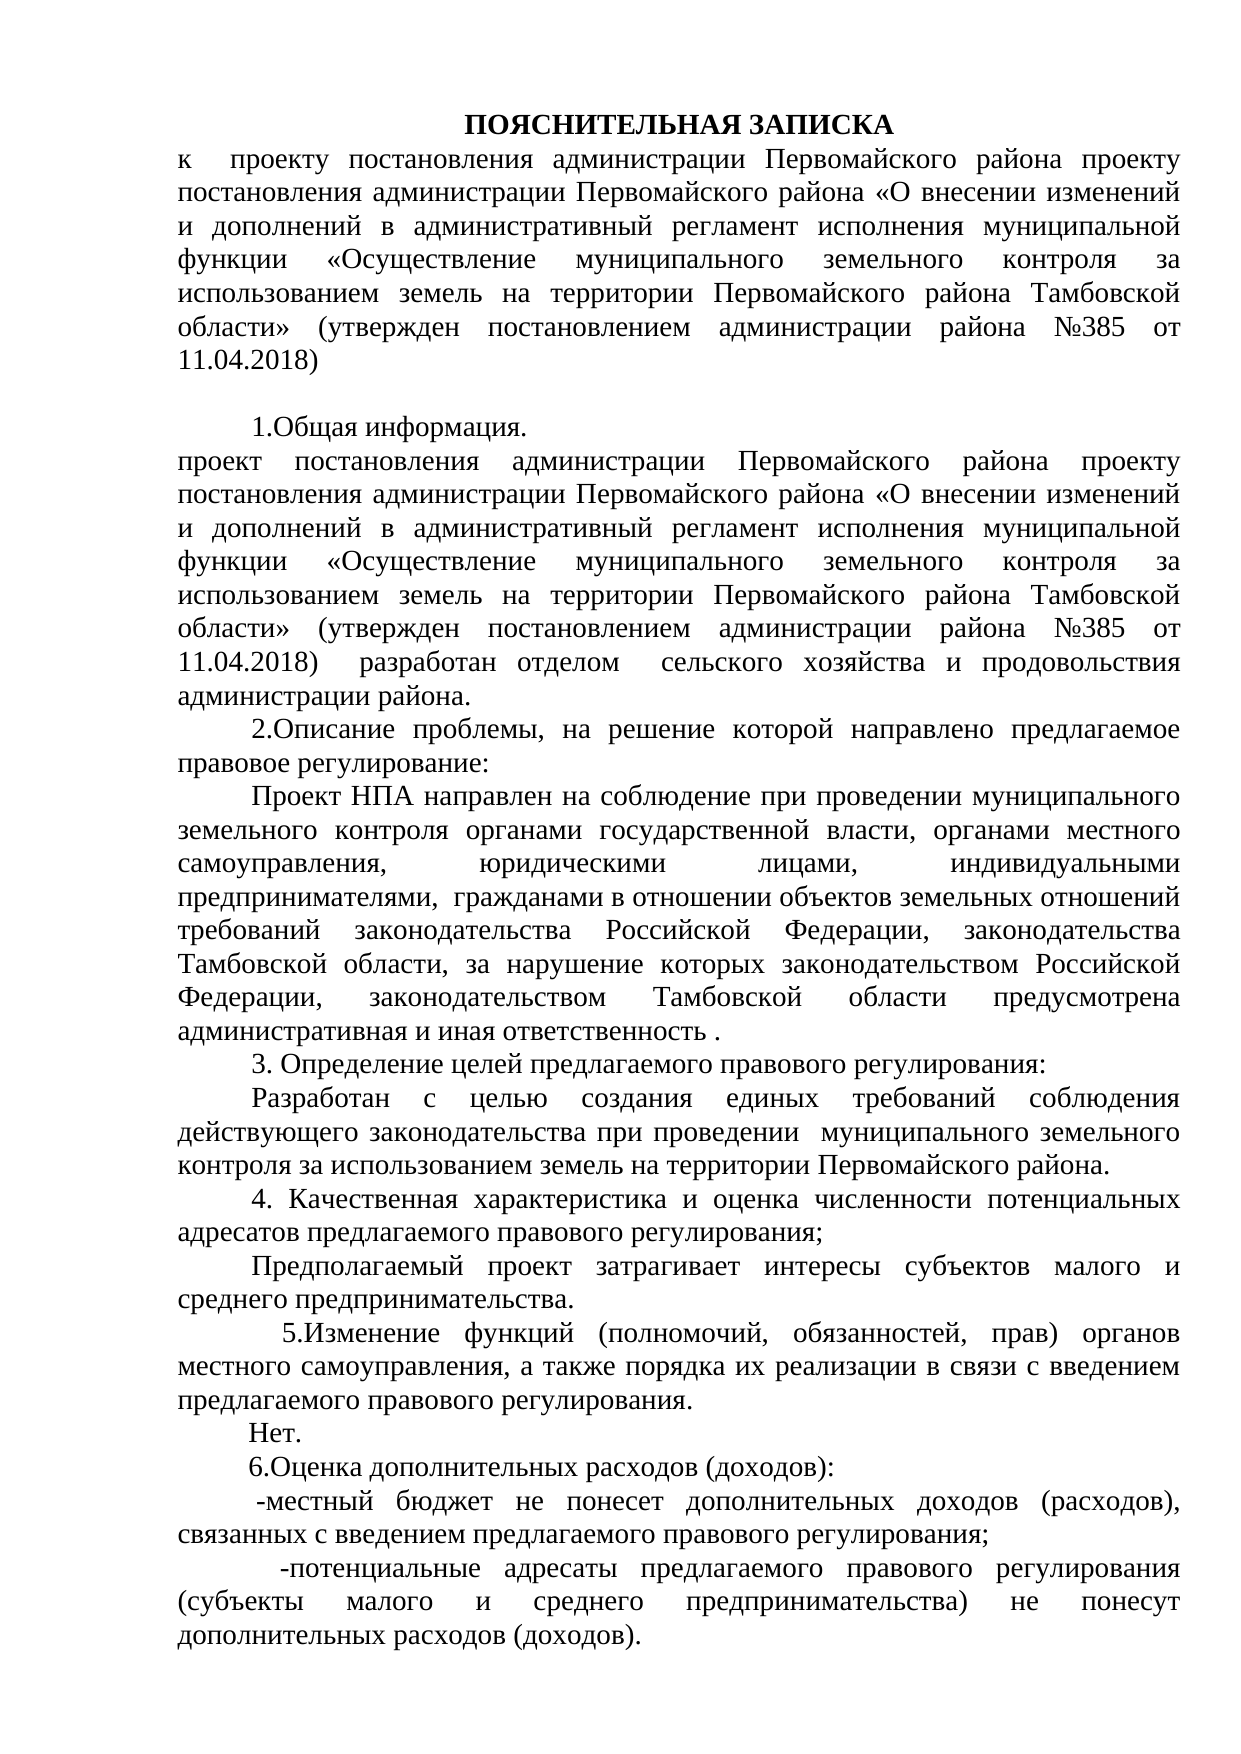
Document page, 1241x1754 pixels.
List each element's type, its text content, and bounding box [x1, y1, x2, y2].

text 3. Определение целей предлагаемого правового регулирования: [177, 1047, 1181, 1080]
text Проект НПА направлен на соблюдение при проведении муниципального земельного контроля органами государственной власти, органами местного самоуправления, юридическими лицами, индивидуальными предпринимателями, гражданами в отношении объектов земельных отношений требований законодательства Российской Федерации, законодательства Тамбовской области, за нарушение которых законодательством Российской Федерации, законодательством Тамбовской области предусмотрена административная и иная ответственность . [177, 778, 1181, 1047]
text ПОЯСНИТЕЛЬНАЯ ЗАПИСКА [177, 107, 1181, 141]
text Предполагаемый проект затрагивает интересы субъектов малого и среднего предпринимательства. [177, 1248, 1181, 1315]
text к проекту постановления администрации Первомайского района проекту постановления администрации Первомайского района «О внесении изменений и дополнений в административный регламент исполнения муниципальной функции «Осуществление муниципального земельного контроля за использованием земель на территории Первомайского района Тамбовской области» (утвержден постановлением администрации района №385 от 11.04.2018) [177, 141, 1181, 376]
text 2.Описание проблемы, на решение которой направлено предлагаемое правовое регулирование: [177, 711, 1181, 778]
text 4. Качественная характеристика и оценка численности потенциальных адресатов предлагаемого правового регулирования; [177, 1181, 1181, 1248]
text проект постановления администрации Первомайского района проекту постановления администрации Первомайского района «О внесении изменений и дополнений в административный регламент исполнения муниципальной функции «Осуществление муниципального земельного контроля за использованием земель на территории Первомайского района Тамбовской области» (утвержден постановлением администрации района №385 от 11.04.2018) разработан отделом сельского хозяйства и продовольствия администрации района. [177, 443, 1181, 711]
text -потенциальные адресаты предлагаемого правового регулирования (субъекты малого и среднего предпринимательства) не понесут дополнительных расходов (доходов). [177, 1550, 1181, 1650]
text 1.Общая информация. [177, 409, 1181, 443]
text -местный бюджет не понесет дополнительных доходов (расходов), связанных с введением предлагаемого правового регулирования; [177, 1483, 1181, 1550]
text 5.Изменение функций (полномочий, обязанностей, прав) органов местного самоуправления, а также порядка их реализации в связи с введением предлагаемого правового регулирования. [177, 1315, 1181, 1416]
text Нет. [177, 1416, 1181, 1449]
text 6.Оценка дополнительных расходов (доходов): [177, 1449, 1181, 1483]
text Разработан с целью создания единых требований соблюдения действующего законодательства при проведении муниципального земельного контроля за использованием земель на территории Первомайского района. [177, 1080, 1181, 1181]
